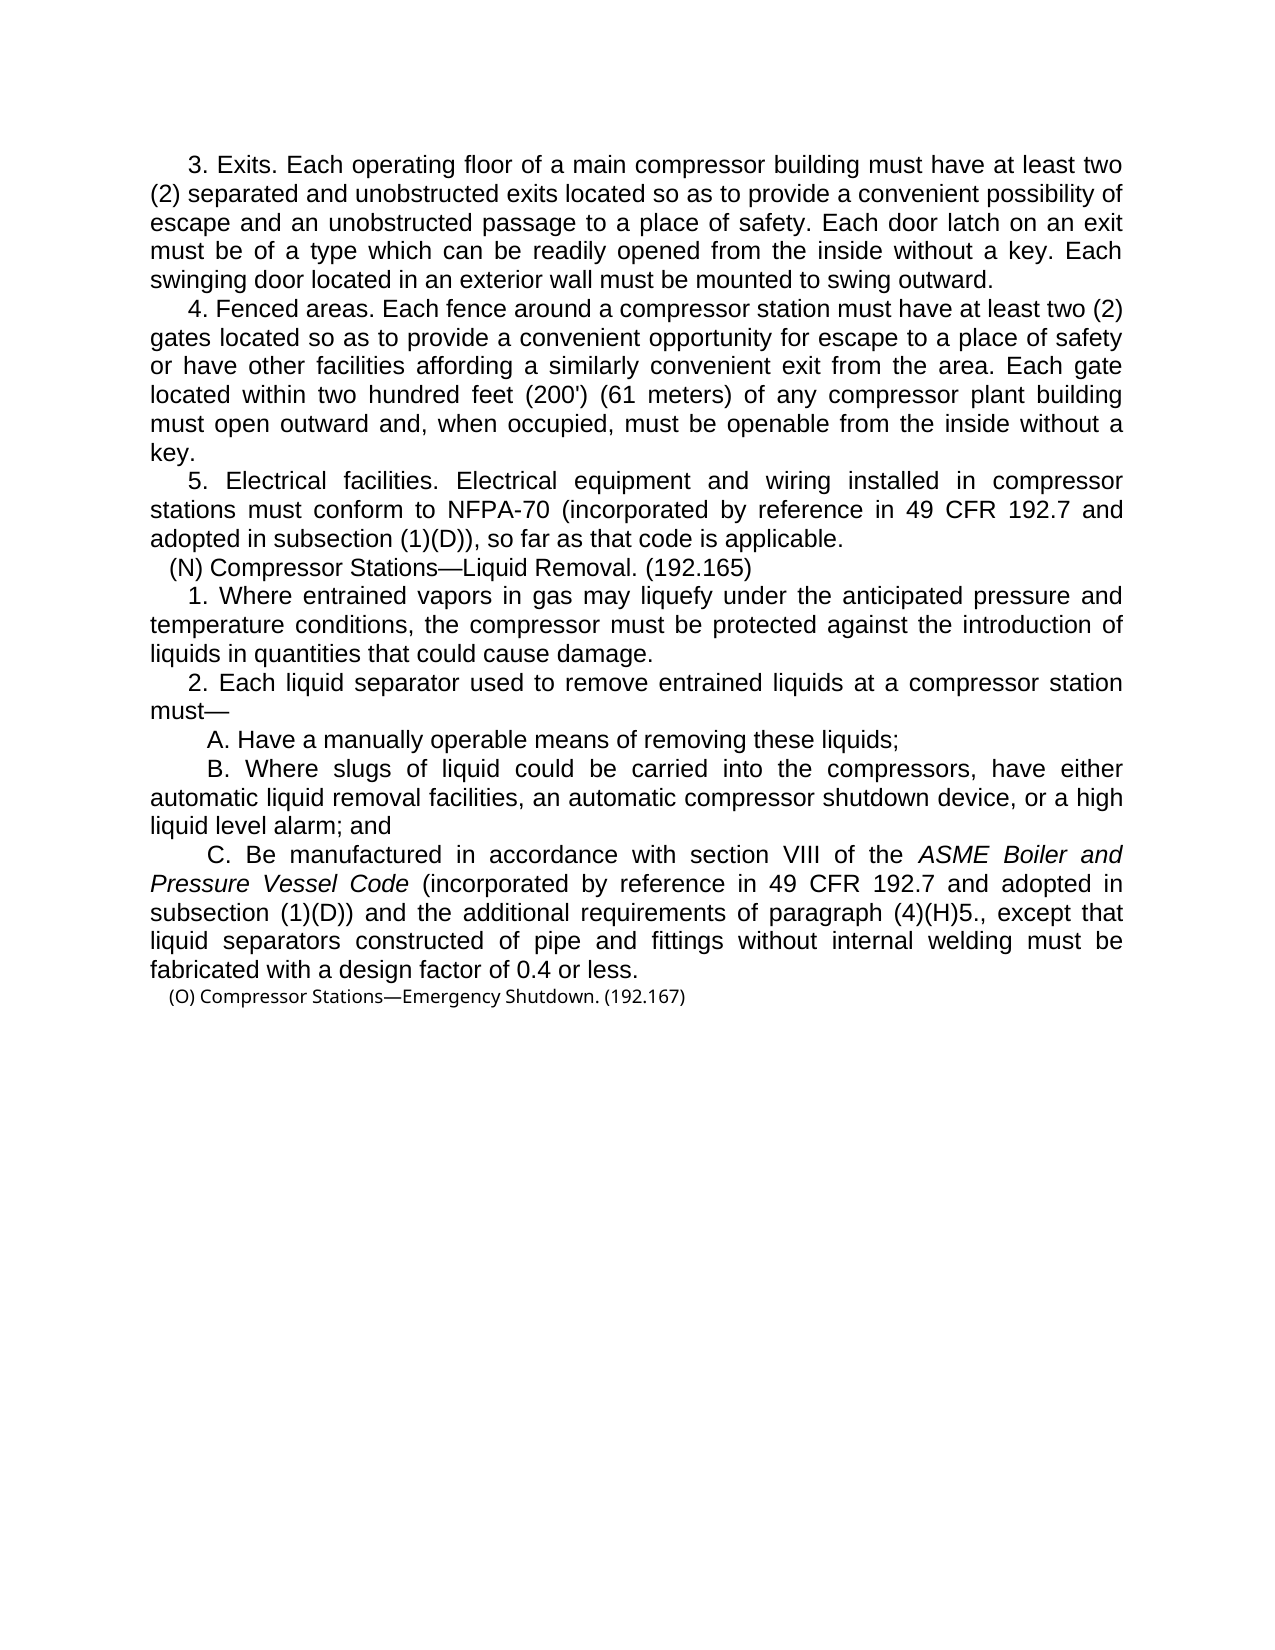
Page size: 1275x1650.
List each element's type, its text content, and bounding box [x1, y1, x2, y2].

text 2. Each liquid separator used to remove entrained liquids at a compressor station must— [150, 667, 1125, 725]
text (N) Compressor Stations—Liquid Removal. (192.165) [150, 552, 1125, 581]
text 3. Exits. Each operating floor of a main compressor building must have at least two (2) separated and unobstructed exits located so as to provide a convenient possibility of escape and an unobstructed passage to a place of safety. Each door latch on an exit must be of a type which can be readily opened from the inside without a key. Each swinging door located in an exterior wall must be mounted to swing outward. [150, 150, 1125, 294]
text A. Have a manually operable means of removing these liquids; [150, 725, 1125, 754]
text 4. Fenced areas. Each fence around a compressor station must have at least two (2) gates located so as to provide a convenient opportunity for escape to a place of safety or have other facilities affording a similarly convenient exit from the area. Each gate located within two hundred feet (200') (61 meters) of any compressor plant building must open outward and, when occupied, must be openable from the inside without a key. [150, 294, 1125, 466]
text B. Where slugs of liquid could be carried into the compressors, have either automatic liquid removal facilities, an automatic compressor shutdown device, or a high liquid level alarm; and [150, 754, 1125, 840]
text C. Be manufactured in accordance with section VIII of the ASME Boiler and Pressure Vessel Code (incorporated by reference in 49 CFR 192.7 and adopted in subsection (1)(D)) and the additional requirements of paragraph (4)(H)5., except that liquid separators constructed of pipe and fittings without internal welding must be fabricated with a design factor of 0.4 or less. [150, 840, 1125, 984]
text 1. Where entrained vapors in gas may liquefy under the anticipated pressure and temperature conditions, the compressor must be protected against the introduction of liquids in quantities that could cause damage. [150, 581, 1125, 667]
text (O) Compressor Stations—Emergency Shutdown. (192.167) [150, 984, 1125, 1009]
text 5. Electrical facilities. Electrical equipment and wiring installed in compressor stations must conform to NFPA-70 (incorporated by reference in 49 CFR 192.7 and adopted in subsection (1)(D)), so far as that code is applicable. [150, 466, 1125, 552]
